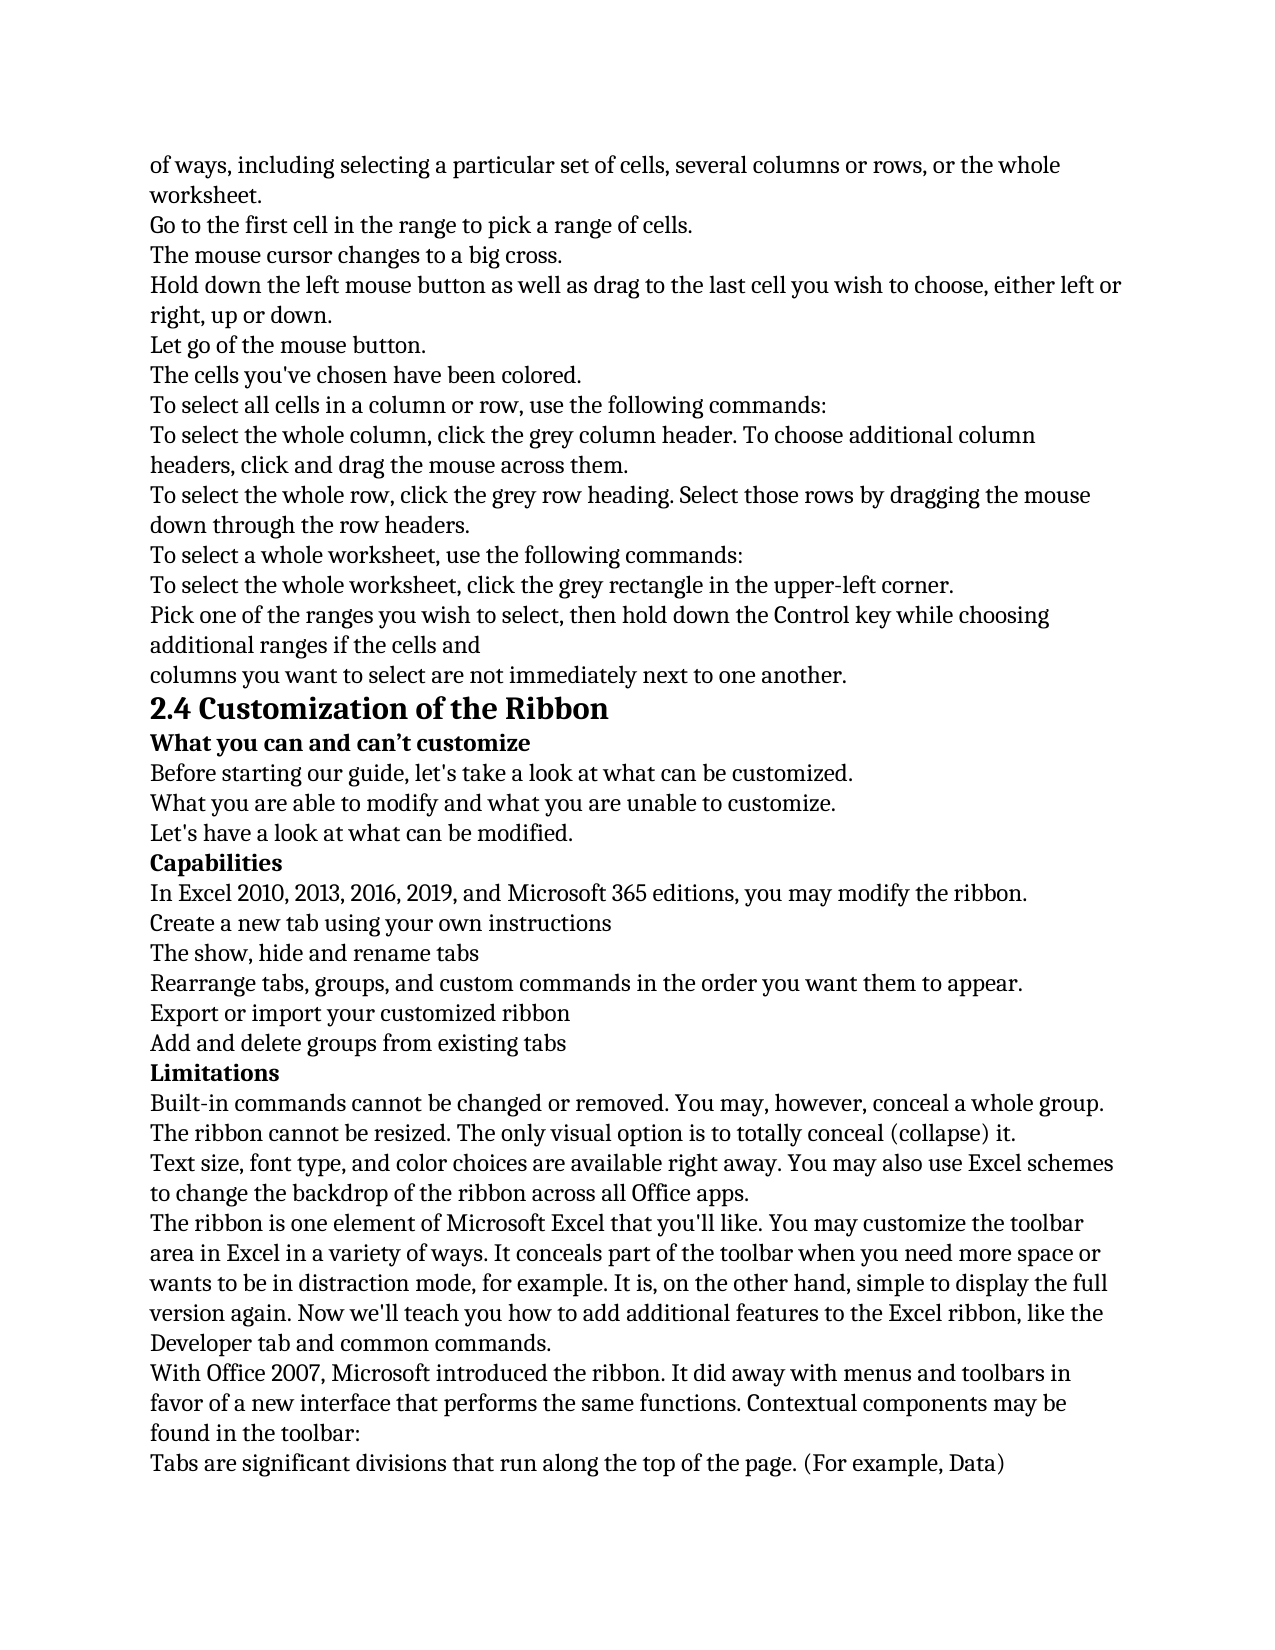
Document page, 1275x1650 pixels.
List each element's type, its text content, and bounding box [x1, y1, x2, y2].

text The ribbon cannot be resized. The only visual option is to totally conceal (collapse) it. [150, 1117, 1125, 1147]
text Export or import your customized ribbon [150, 997, 1125, 1027]
text To select the whole worksheet, click the grey rectangle in the upper-left corner. [150, 570, 1125, 600]
text With Office 2007, Microsoft introduced the ribbon. It did away with menus and toolbars in favor of a new interface that performs the same functions. Contextual components may be found in the toolbar: [150, 1357, 1125, 1447]
text What you can and can’t customize [150, 727, 1125, 757]
text 2.4 Customization of the Ribbon [150, 690, 1125, 727]
text Before starting our guide, let's take a look at what can be customized. [150, 757, 1125, 787]
text Hold down the left mouse button as well as drag to the last cell you wish to choose, either left or right, up or down. [150, 270, 1125, 330]
text The mouse cursor changes to a big cross. [150, 240, 1125, 270]
text Add and delete groups from existing tabs [150, 1027, 1125, 1057]
text Tabs are significant divisions that run along the top of the page. (For example, Data) [150, 1447, 1125, 1477]
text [150, 150, 1125, 210]
text Text size, font type, and color choices are available right away. You may also use Excel schemes to change the backdrop of the ribbon across all Office apps. [150, 1147, 1125, 1207]
text To select the whole column, click the grey column header. To choose additional column headers, click and drag the mouse across them. [150, 420, 1125, 480]
text columns you want to select are not immediately next to one another. [150, 660, 1125, 690]
text To select the whole row, click the grey row heading. Select those rows by dragging the mouse down through the row headers. [150, 480, 1125, 540]
text Capabilities [150, 847, 1125, 877]
text In Excel 2010, 2013, 2016, 2019, and Microsoft 365 editions, you may modify the ribbon. [150, 877, 1125, 907]
text Pick one of the ranges you wish to select, then hold down the Control key while choosing additional ranges if the cells and [150, 600, 1125, 660]
text Built-in commands cannot be changed or removed. You may, however, conceal a whole group. [150, 1087, 1125, 1117]
text The cells you've chosen have been colored. [150, 360, 1125, 390]
text What you are able to modify and what you are unable to customize. [150, 787, 1125, 817]
text Limitations [150, 1057, 1125, 1087]
text Create a new tab using your own instructions [150, 907, 1125, 937]
text The ribbon is one element of Microsoft Excel that you'll like. You may customize the toolbar area in Excel in a variety of ways. It conceals part of the toolbar when you need more space or wants to be in distraction mode, for example. It is, on the other hand, simple to display the full version again. Now we'll teach you how to add additional features to the Excel ribbon, like the Developer tab and common commands. [150, 1207, 1125, 1357]
text The show, hide and rename tabs [150, 937, 1125, 967]
text Rearrange tabs, groups, and custom commands in the order you want them to appear. [150, 967, 1125, 997]
text Let's have a look at what can be modified. [150, 817, 1125, 847]
text Go to the first cell in the range to pick a range of cells. [150, 210, 1125, 240]
text Let go of the mouse button. [150, 330, 1125, 360]
text To select all cells in a column or row, use the following commands: [150, 390, 1125, 420]
text To select a whole worksheet, use the following commands: [150, 540, 1125, 570]
